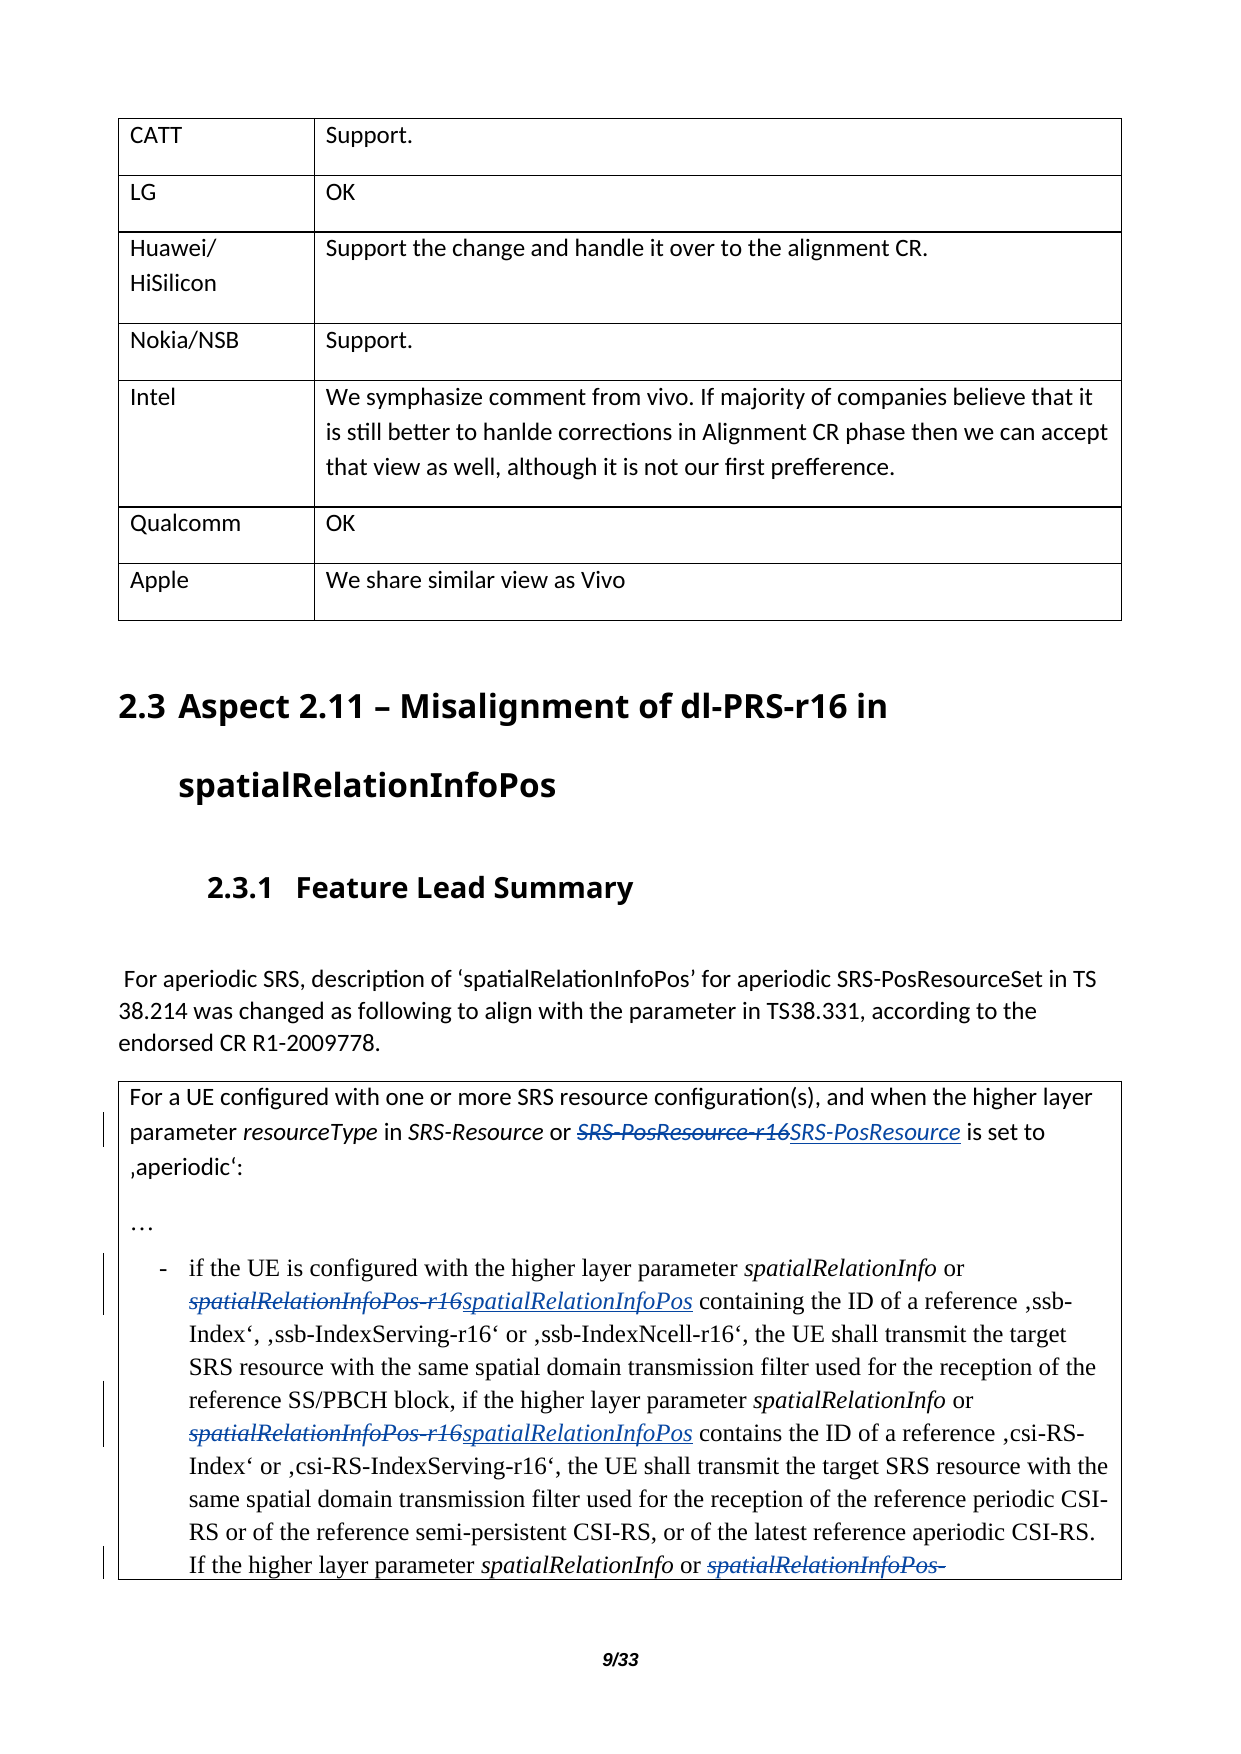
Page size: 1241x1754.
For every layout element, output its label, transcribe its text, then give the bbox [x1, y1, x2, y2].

table_cell OK [315, 176, 1121, 231]
table_cell Huawei/HiSilicon [119, 233, 314, 323]
table_cell We symphasize comment from vivo. If majority of companies believe that it is still better to hanlde corrections in Alignment CR phase then we can accept that view as well, although it is not our first prefference. [315, 381, 1121, 506]
table_cell We share similar view as Vivo [315, 564, 1121, 620]
table_cell LG [119, 176, 314, 231]
subtitle Aspect 2.11 – Misalignment of dl-PRS-r16 in spatialRelationInfoPos [118, 683, 1122, 807]
subtitle Feature Lead Summary [207, 867, 1122, 907]
table_cell Qualcomm [119, 508, 314, 563]
text For aperiodic SRS, description of ‘spatialRelationInfoPos’ for aperiodic SRS-PosResourceSet in TS 38.214 was changed as following to align with the parameter in TS38.331, according to the endorsed CR R1-2009778. [118, 963, 1122, 1058]
table_cell Support. [315, 119, 1121, 175]
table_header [119, 1082, 1121, 1579]
table_cell Support. [315, 324, 1121, 380]
table_cell OK [315, 508, 1121, 563]
table_cell Nokia/NSB [119, 324, 314, 380]
table_cell CATT [119, 119, 314, 175]
table_cell Support the change and handle it over to the alignment CR. [315, 233, 1121, 323]
table_cell Apple [119, 564, 314, 620]
table_cell Intel [119, 381, 314, 506]
